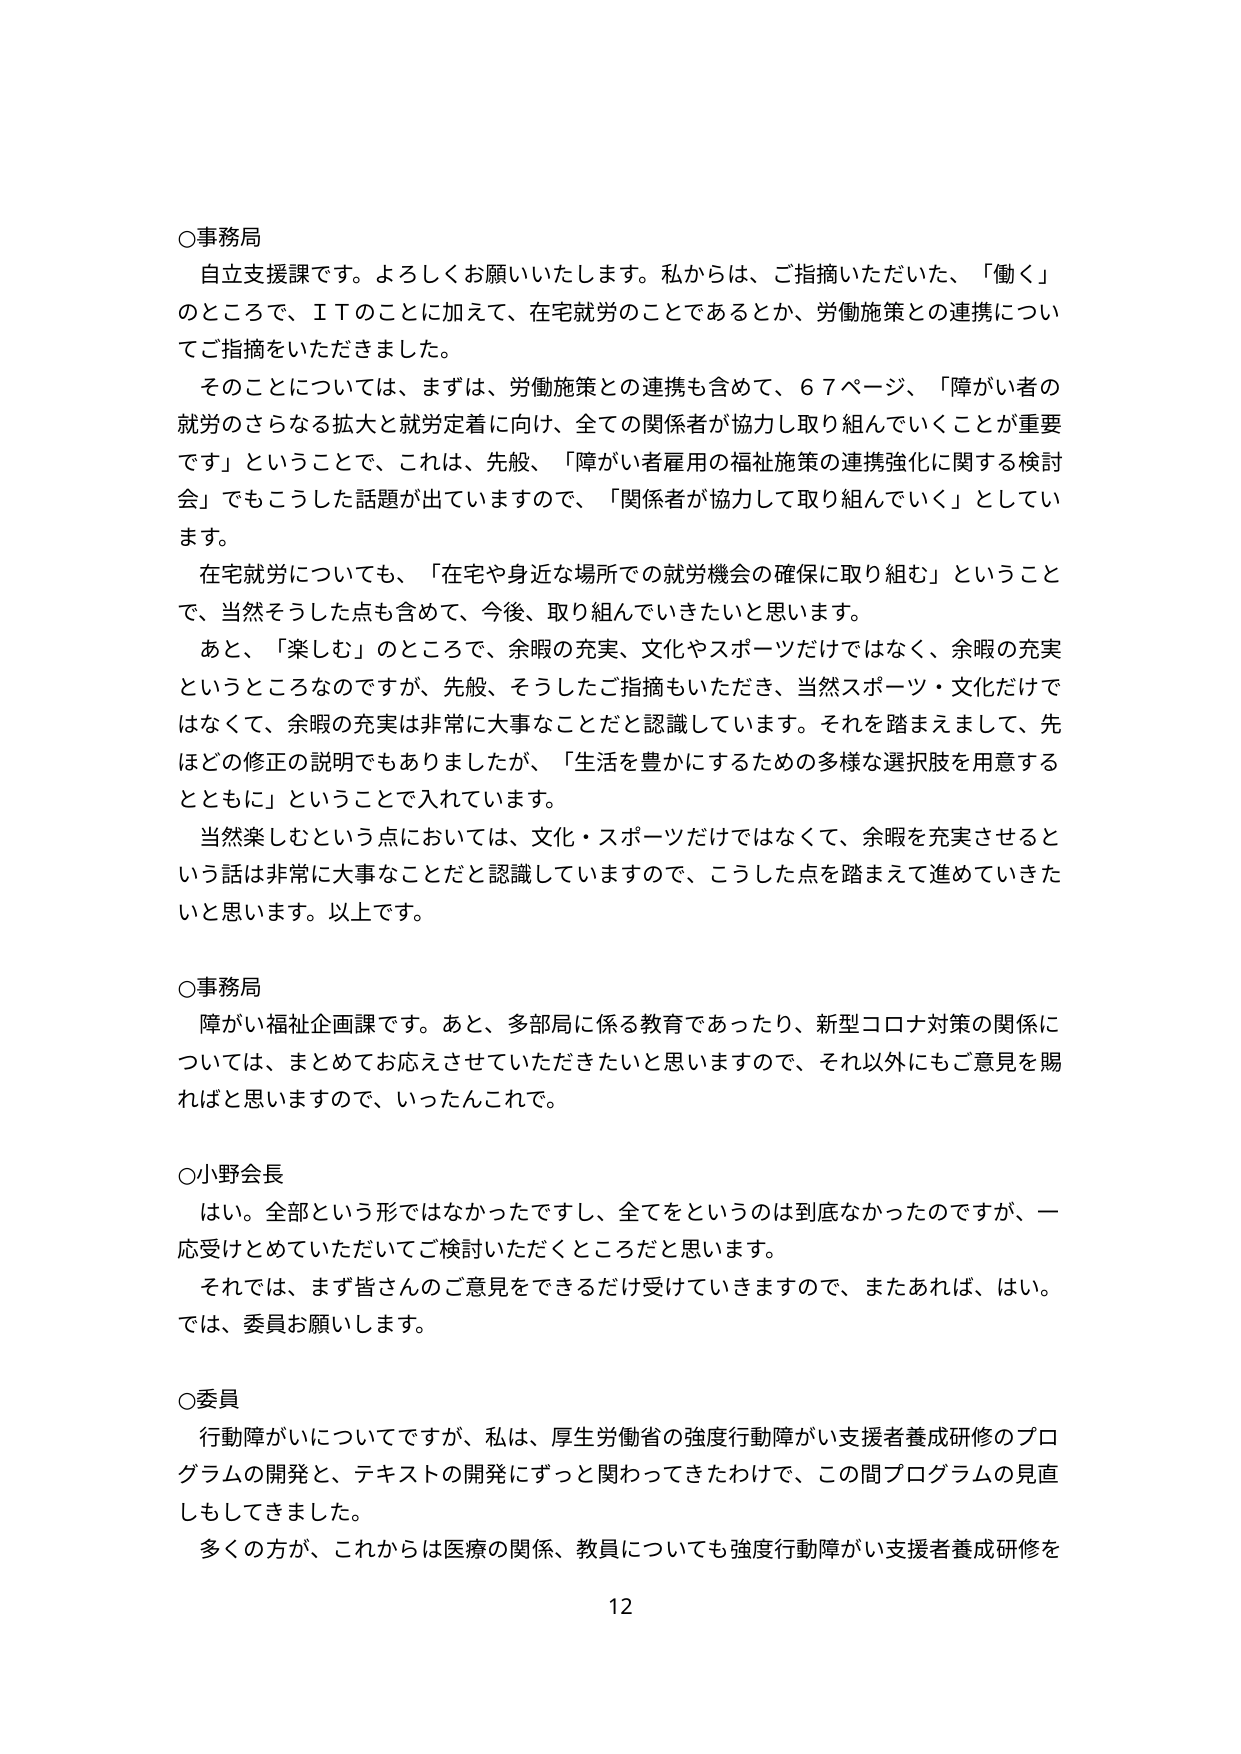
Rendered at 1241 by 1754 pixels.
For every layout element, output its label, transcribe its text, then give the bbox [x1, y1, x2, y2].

text 在宅就労についても、「在宅や身近な場所での就労機会の確保に取り組む」ということで、当然そうした点も含めて、今後、取り組んでいきたいと思います。 [177, 554, 1063, 629]
text 障がい福祉企画課です。あと、多部局に係る教育であったり、新型コロナ対策の関係については、まとめてお応えさせていただきたいと思いますので、それ以外にもご意見を賜ればと思いますので、いったんこれで。 [177, 1004, 1063, 1117]
text そのことについては、まずは、労働施策との連携も含めて、６７ページ、「障がい者の就労のさらなる拡大と就労定着に向け、全ての関係者が協力し取り組んでいくことが重要です」ということで、これは、先般、「障がい者雇用の福祉施策の連携強化に関する検討会」でもこうした話題が出ていますので、「関係者が協力して取り組んでいく」としています。 [177, 367, 1063, 554]
text ○事務局 [177, 217, 1063, 254]
text ○事務局 [177, 967, 1063, 1004]
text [177, 1529, 1063, 1567]
text それでは、まず皆さんのご意見をできるだけ受けていきますので、またあれば、はい。では、委員お願いします。 [177, 1267, 1063, 1342]
text あと、「楽しむ」のところで、余暇の充実、文化やスポーツだけではなく、余暇の充実というところなのですが、先般、そうしたご指摘もいただき、当然スポーツ・文化だけではなくて、余暇の充実は非常に大事なことだと認識しています。それを踏まえまして、先ほどの修正の説明でもありましたが、「生活を豊かにするための多様な選択肢を用意するとともに」ということで入れています。 [177, 629, 1063, 817]
text 行動障がいについてですが、私は、厚生労働省の強度行動障がい支援者養成研修のプログラムの開発と、テキストの開発にずっと関わってきたわけで、この間プログラムの見直しもしてきました。 [177, 1417, 1063, 1529]
text ○小野会長 [177, 1154, 1063, 1192]
text 自立支援課です。よろしくお願いいたします。私からは、ご指摘いただいた、「働く」のところで、ＩＴのことに加えて、在宅就労のことであるとか、労働施策との連携についてご指摘をいただきました。 [177, 254, 1063, 367]
text はい。全部という形ではなかったですし、全てをというのは到底なかったのですが、一応受けとめていただいてご検討いただくところだと思います。 [177, 1192, 1063, 1267]
text 当然楽しむという点においては、文化・スポーツだけではなくて、余暇を充実させるという話は非常に大事なことだと認識していますので、こうした点を踏まえて進めていきたいと思います。以上です。 [177, 817, 1063, 929]
text ○委員 [177, 1379, 1063, 1417]
